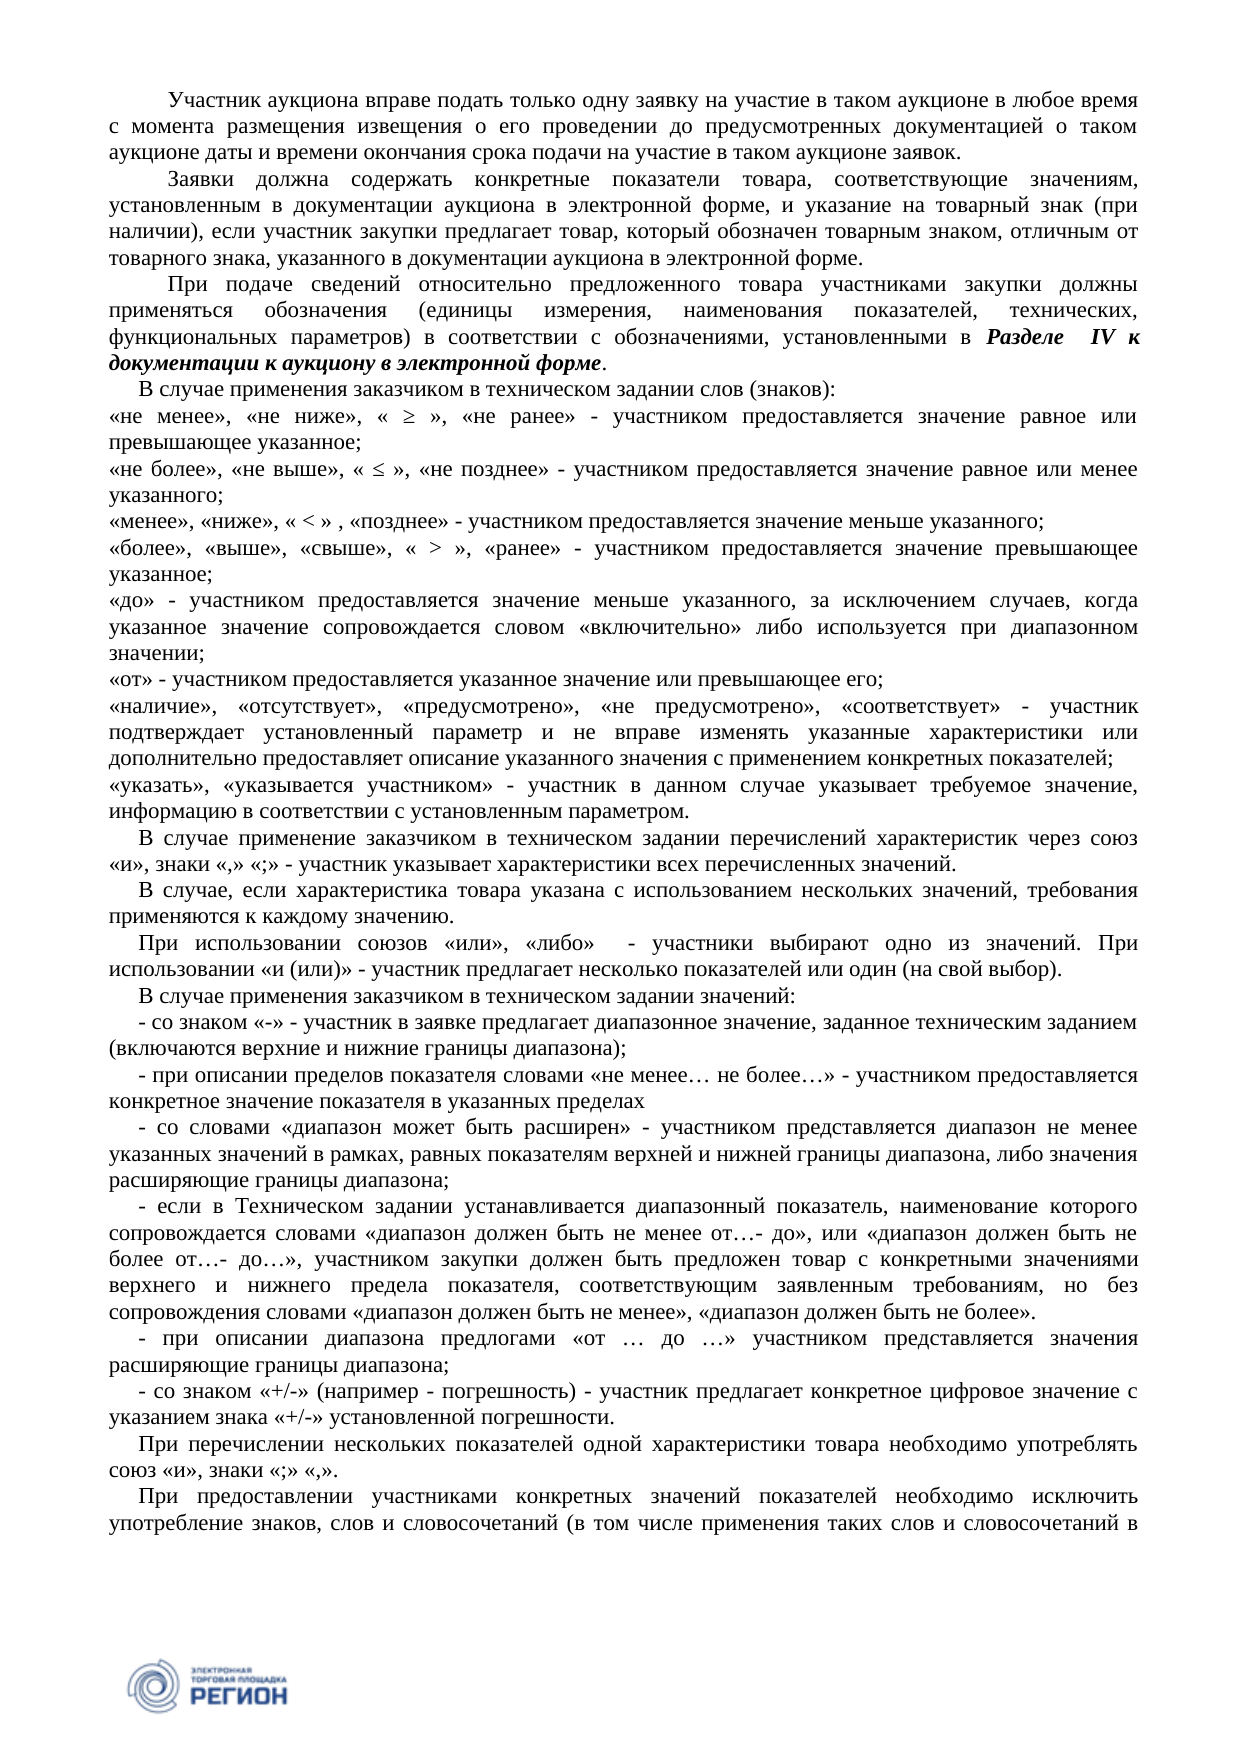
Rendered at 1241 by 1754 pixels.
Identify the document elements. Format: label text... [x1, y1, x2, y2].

text «указать», «указывается участником» - участник в данном случае указывает требуемое значение, информацию в соответствии с установленным параметром. [108, 771, 1140, 823]
text Заявки должна содержать конкретные показатели товара, соответствующие значениям, установленным в документации аукциона в электронной форме, и указание на товарный знак (при наличии), если участник закупки предлагает товар, который обозначен товарным знаком, отличным от товарного знака, указанного в документации аукциона в электронной форме. [108, 165, 1140, 270]
text - со словами «диапазон может быть расширен» - участником представляется диапазон не менее указанных значений в рамках, равных показателям верхней и нижней границы диапазона, либо значения расширяющие границы диапазона; [108, 1113, 1140, 1192]
text «наличие», «отсутствует», «предусмотрено», «не предусмотрено», «соответствует» - участник подтверждает установленный параметр и не вправе изменять указанные характеристики или дополнительно предоставляет описание указанного значения с применением конкретных показателей; [108, 692, 1140, 771]
text Участник аукциона вправе подать только одну заявку на участие в таком аукционе в любое время с момента размещения извещения о его проведении до предусмотренных документацией о таком аукционе даты и времени окончания срока подачи на участие в таком аукционе заявок. [108, 86, 1140, 165]
text В случае применение заказчиком в техническом задании перечислений характеристик через союз «и», знаки «,» «;» - участник указывает характеристики всех перечисленных значений. [108, 823, 1140, 876]
text «до» - участником предоставляется значение меньше указанного, за исключением случаев, когда указанное значение сопровождается словом «включительно» либо используется при диапазонном значении; [108, 586, 1140, 665]
text - при описании пределов показателя словами «не менее… не более…» - участником предоставляется конкретное значение показателя в указанных пределах [108, 1061, 1140, 1113]
text «не более», «не выше», « ≤ », «не позднее» - участником предоставляется значение равное или менее указанного; [108, 454, 1140, 507]
text При использовании союзов «или», «либо» - участники выбирают одно из значений. При использовании «и (или)» - участник предлагает несколько показателей или один (на свой выбор). [108, 929, 1140, 982]
text При подаче сведений относительно предложенного товара участниками закупки должны применяться обозначения (единицы измерения, наименования показателей, технических, функциональных параметров) в соответствии с обозначениями, установленными в Разделе IV к документации к аукциону в электронной форме. [108, 270, 1140, 376]
text - со знаком «+/-» (например - погрешность) - участник предлагает конкретное цифровое значение с указанием знака «+/-» установленной погрешности. [108, 1377, 1140, 1430]
text «более», «выше», «свыше», « > », «ранее» - участником предоставляется значение превышающее указанное; [108, 534, 1140, 586]
text - со знаком «-» - участник в заявке предлагает диапазонное значение, заданное техническим заданием (включаются верхние и нижние границы диапазона); [108, 1008, 1140, 1061]
text «от» - участником предоставляется указанное значение или превышающее его; [108, 665, 1140, 692]
text - если в Техническом задании устанавливается диапазонный показатель, наименование которого сопровождается словами «диапазон должен быть не менее от…- до», или «диапазон должен быть не более от…- до…», участником закупки должен быть предложен товар с конкретными значениями верхнего и нижнего предела показателя, соответствующим заявленным требованиям, но без сопровождения словами «диапазон должен быть не менее», «диапазон должен быть не более». [108, 1192, 1140, 1324]
text В случае применения заказчиком в техническом задании значений: [108, 982, 1140, 1008]
text «менее», «ниже», « < » , «позднее» - участником предоставляется значение меньше указанного; [108, 507, 1140, 534]
text «не менее», «не ниже», « ≥ », «не ранее» - участником предоставляется значение равное или превышающее указанное; [108, 402, 1140, 454]
text В случае, если характеристика товара указана с использованием нескольких значений, требования применяются к каждому значению. [108, 876, 1140, 929]
text - при описании диапазона предлогами «от … до …» участником представляется значения расширяющие границы диапазона; [108, 1324, 1140, 1377]
text В случае применения заказчиком в техническом задании слов (знаков): [108, 376, 1140, 402]
picture [108, 1643, 307, 1730]
text При перечислении нескольких показателей одной характеристики товара необходимо употреблять союз «и», знаки «;» «,». [108, 1430, 1140, 1482]
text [108, 1482, 1140, 1535]
